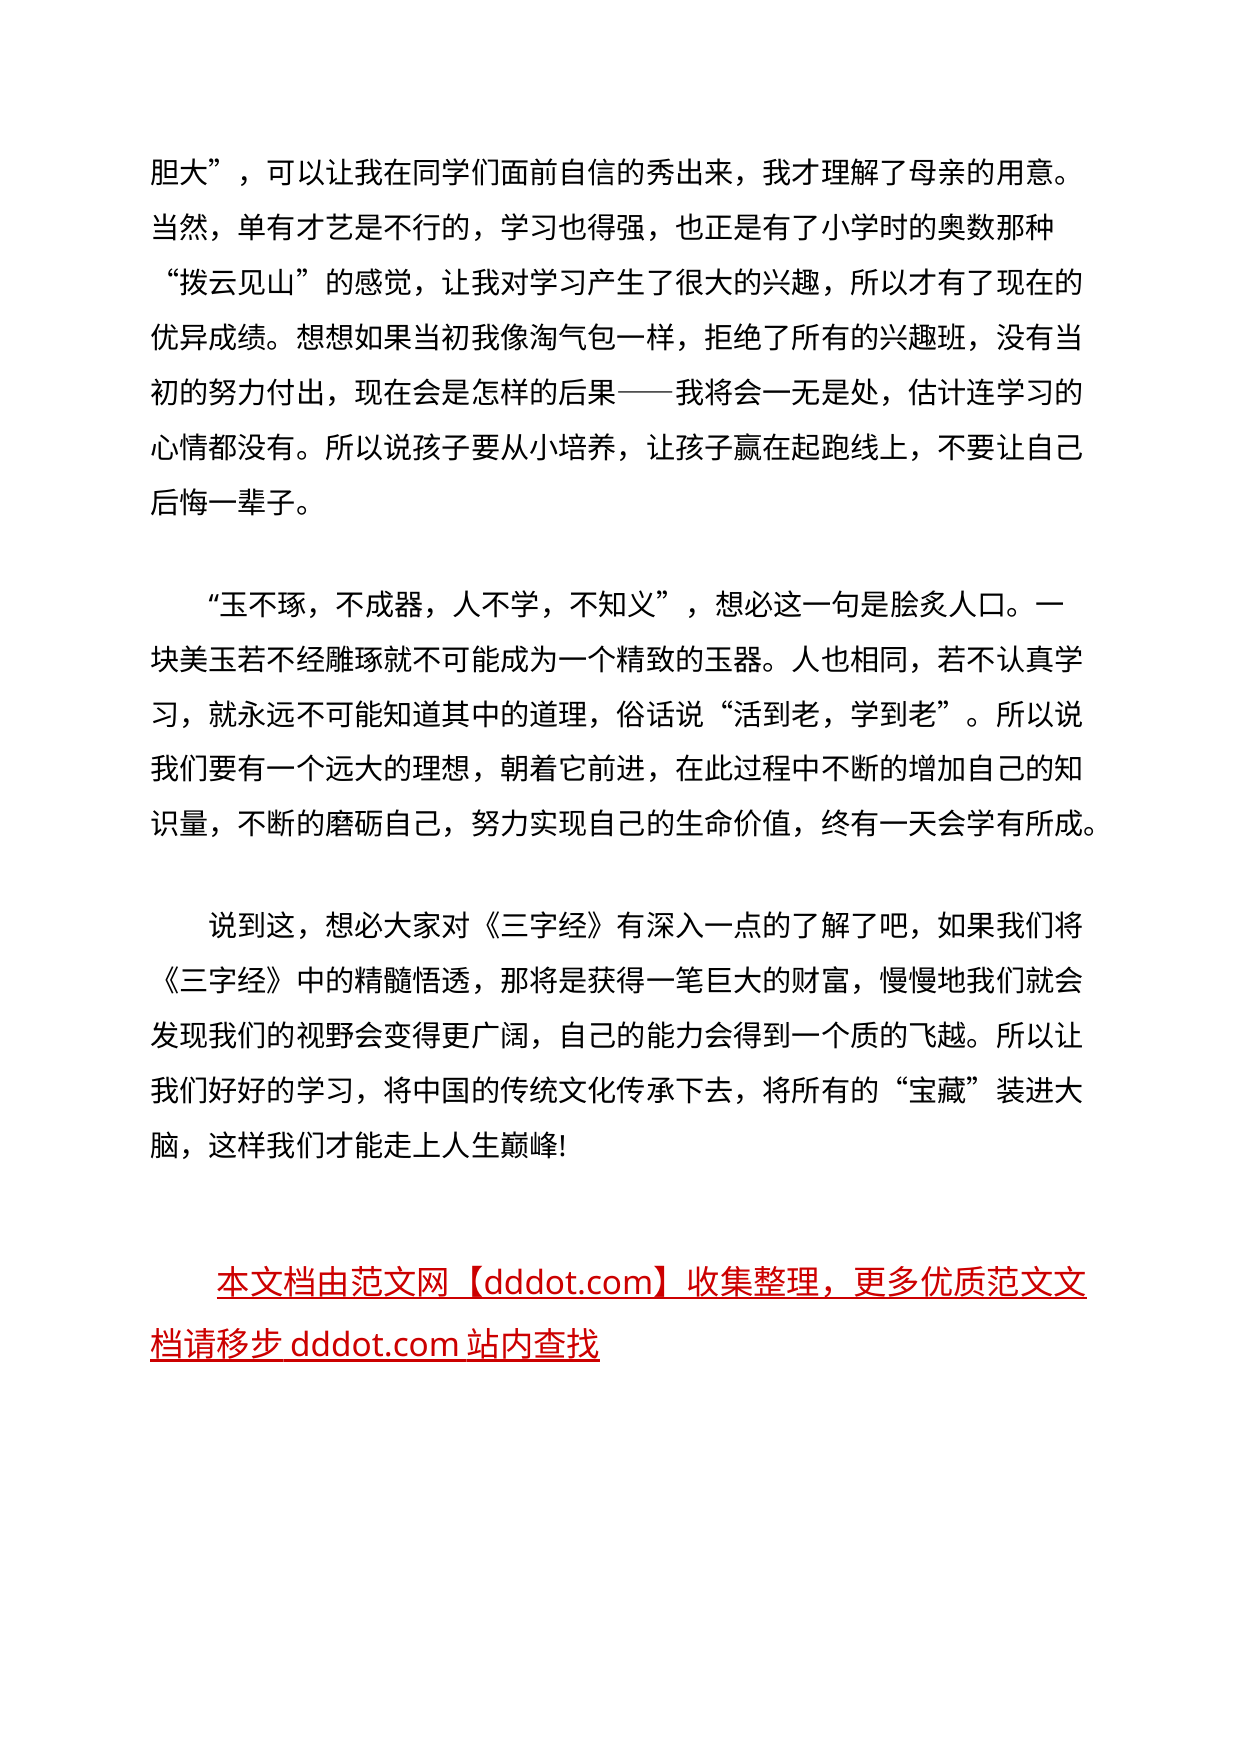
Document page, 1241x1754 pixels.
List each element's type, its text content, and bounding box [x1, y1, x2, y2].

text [150, 150, 1090, 522]
text 说到这，想必大家对《三字经》有深入一点的了解了吧，如果我们将《三字经》中的精髓悟透，那将是获得一笔巨大的财富，慢慢地我们就会发现我们的视野会变得更广阔，自己的能力会得到一个质的飞越。所以让我们好好的学习，将中国的传统文化传承下去，将所有的“宝藏”装进大脑，这样我们才能走上人生巅峰! [150, 903, 1090, 1164]
text “玉不琢，不成器，人不学，不知义”，想必这一句是脍炙人口。一块美玉若不经雕琢就不可能成为一个精致的玉器。人也相同，若不认真学习，就永远不可能知道其中的道理，俗话说“活到老，学到老”。所以说我们要有一个远大的理想，朝着它前进，在此过程中不断的增加自己的知识量，不断的磨砺自己，努力实现自己的生命价值，终有一天会学有所成。 [150, 581, 1090, 843]
text 本文档由范文网【dddot.com】收集整理，更多优质范文文档请移步dddot.com站内查找 [150, 1255, 1090, 1367]
